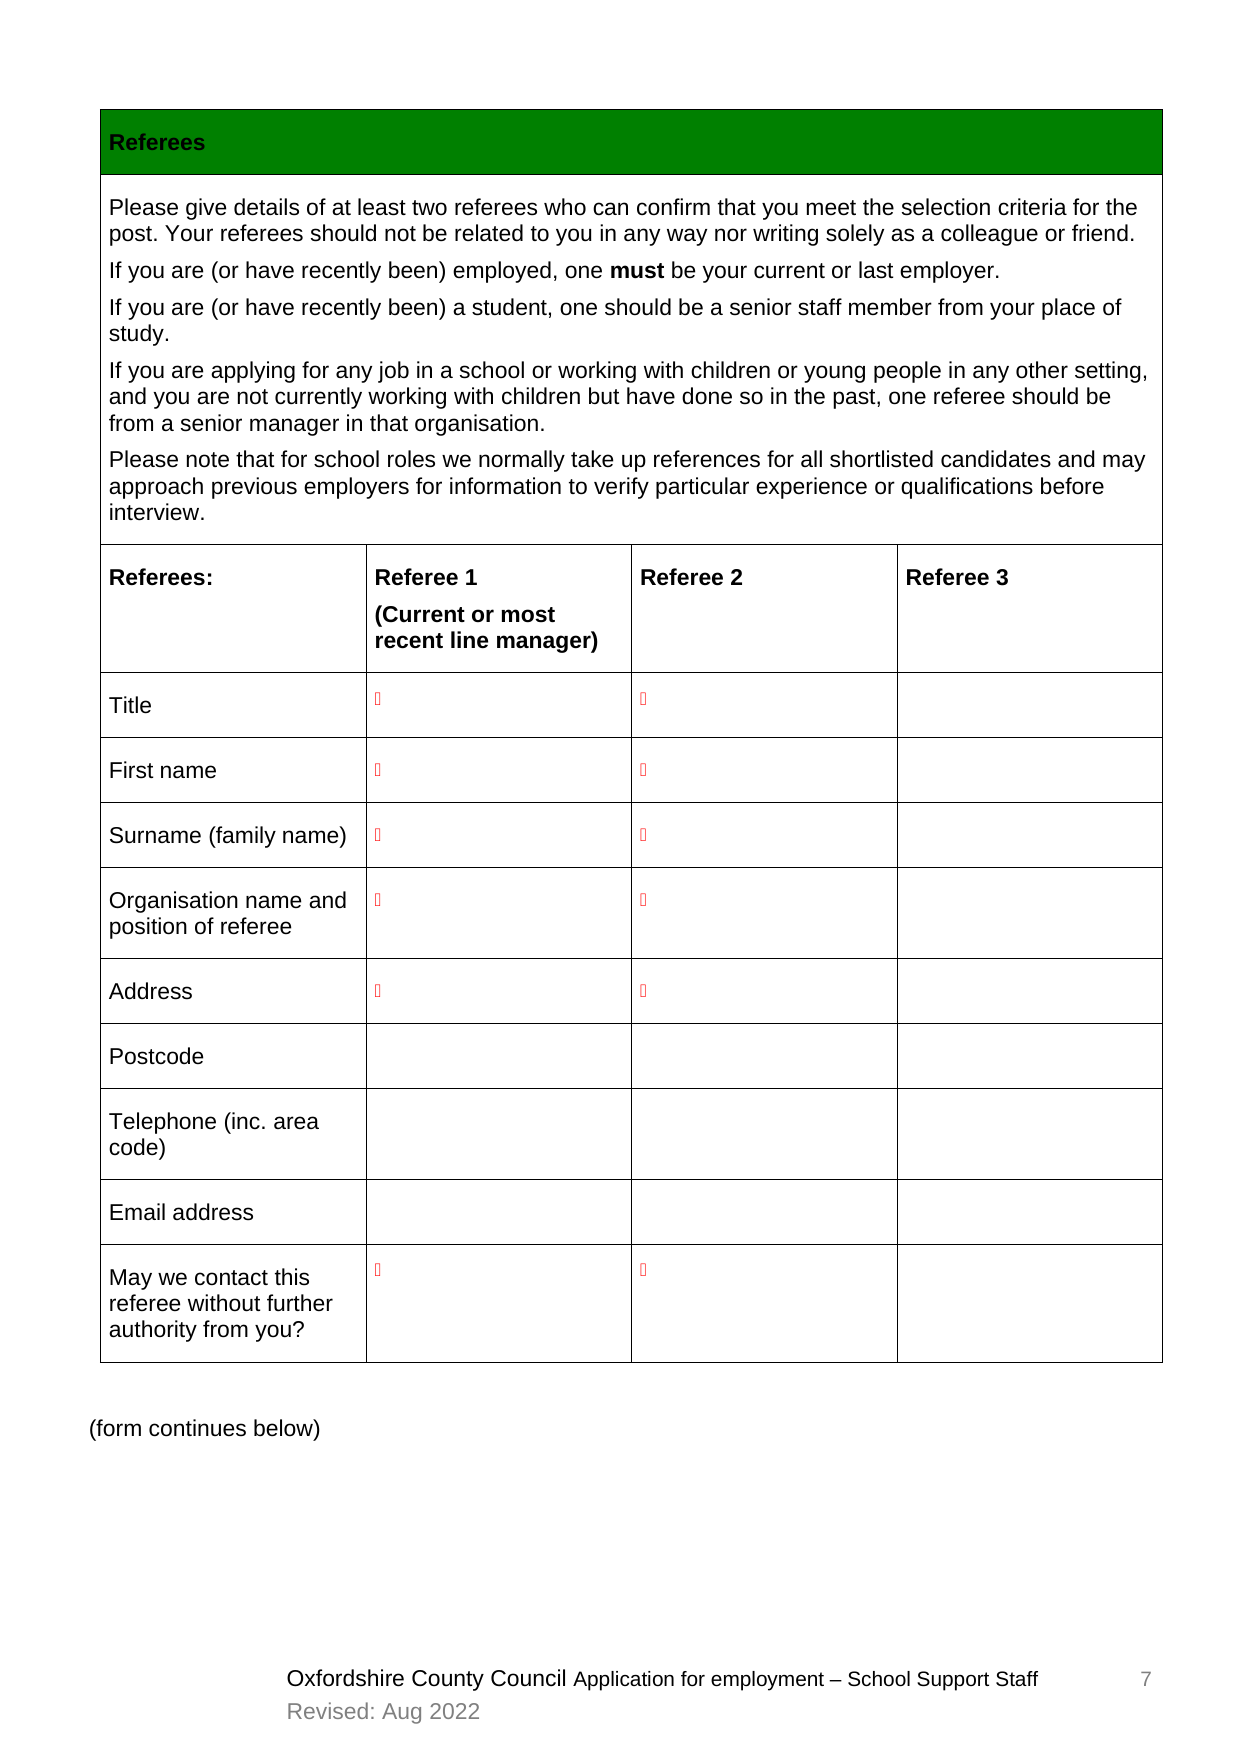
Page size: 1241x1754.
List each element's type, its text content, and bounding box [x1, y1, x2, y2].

table_cell [898, 1245, 1162, 1362]
table_cell [898, 868, 1162, 958]
table_cell [367, 803, 631, 867]
table_cell Referee 1 (Current or most recent line manager) [367, 545, 631, 672]
table_cell [632, 803, 897, 867]
table_cell [367, 673, 631, 737]
table_cell [367, 738, 631, 802]
table_cell [367, 1180, 631, 1244]
table_cell [898, 959, 1162, 1023]
table_cell [898, 738, 1162, 802]
table_cell [632, 959, 897, 1023]
table_cell [632, 1024, 897, 1088]
table_cell [898, 1089, 1162, 1179]
table_cell Referees: [101, 545, 366, 672]
table_cell Title [101, 673, 366, 737]
table_cell Referee 3 [898, 545, 1162, 672]
table_cell [632, 738, 897, 802]
table_cell [367, 959, 631, 1023]
table_cell [898, 673, 1162, 737]
table_cell Email address [101, 1180, 366, 1244]
table_cell Postcode [101, 1024, 366, 1088]
table_cell [367, 868, 631, 958]
table_cell First name [101, 738, 366, 802]
table_cell Referee 2 [632, 545, 897, 672]
table_cell May we contact this referee without further authority from you? [101, 1245, 366, 1362]
table_cell [898, 803, 1162, 867]
table_cell Organisation name and position of referee [101, 868, 366, 958]
table_cell [632, 868, 897, 958]
table_cell [632, 673, 897, 737]
table_cell [367, 1089, 631, 1179]
table_cell [898, 1180, 1162, 1244]
table_cell Telephone (inc. area code) [101, 1089, 366, 1179]
table_cell [367, 1245, 631, 1362]
table_cell [898, 1024, 1162, 1088]
table_cell [632, 1089, 897, 1179]
table_cell [632, 1245, 897, 1362]
table_cell Address [101, 959, 366, 1023]
table_cell [632, 1180, 897, 1244]
text (form continues below) [89, 1415, 1152, 1442]
table_cell [367, 1024, 631, 1088]
table_cell Surname (family name) [101, 803, 366, 867]
table_header Referees [101, 110, 1162, 174]
table_cell Please give details of at least two referees who can confirm that you meet the selection criteria for the post. Your referees should not be related to you in any way nor writing solely as a colleague or friend. If you are (or have recently been) employed, one must be your current or last employer. If you are (or have recently been) a student, one should be a senior staff member from your place of study. If you are applying for any job in a school or working with children or young people in any other setting, and you are not currently working with children but have done so in the past, one referee should be from a senior manager in that organisation. Please note that for school roles we normally take up references for all shortlisted candidates and may approach previous employers for information to verify particular experience or qualifications before interview. [101, 175, 1162, 544]
